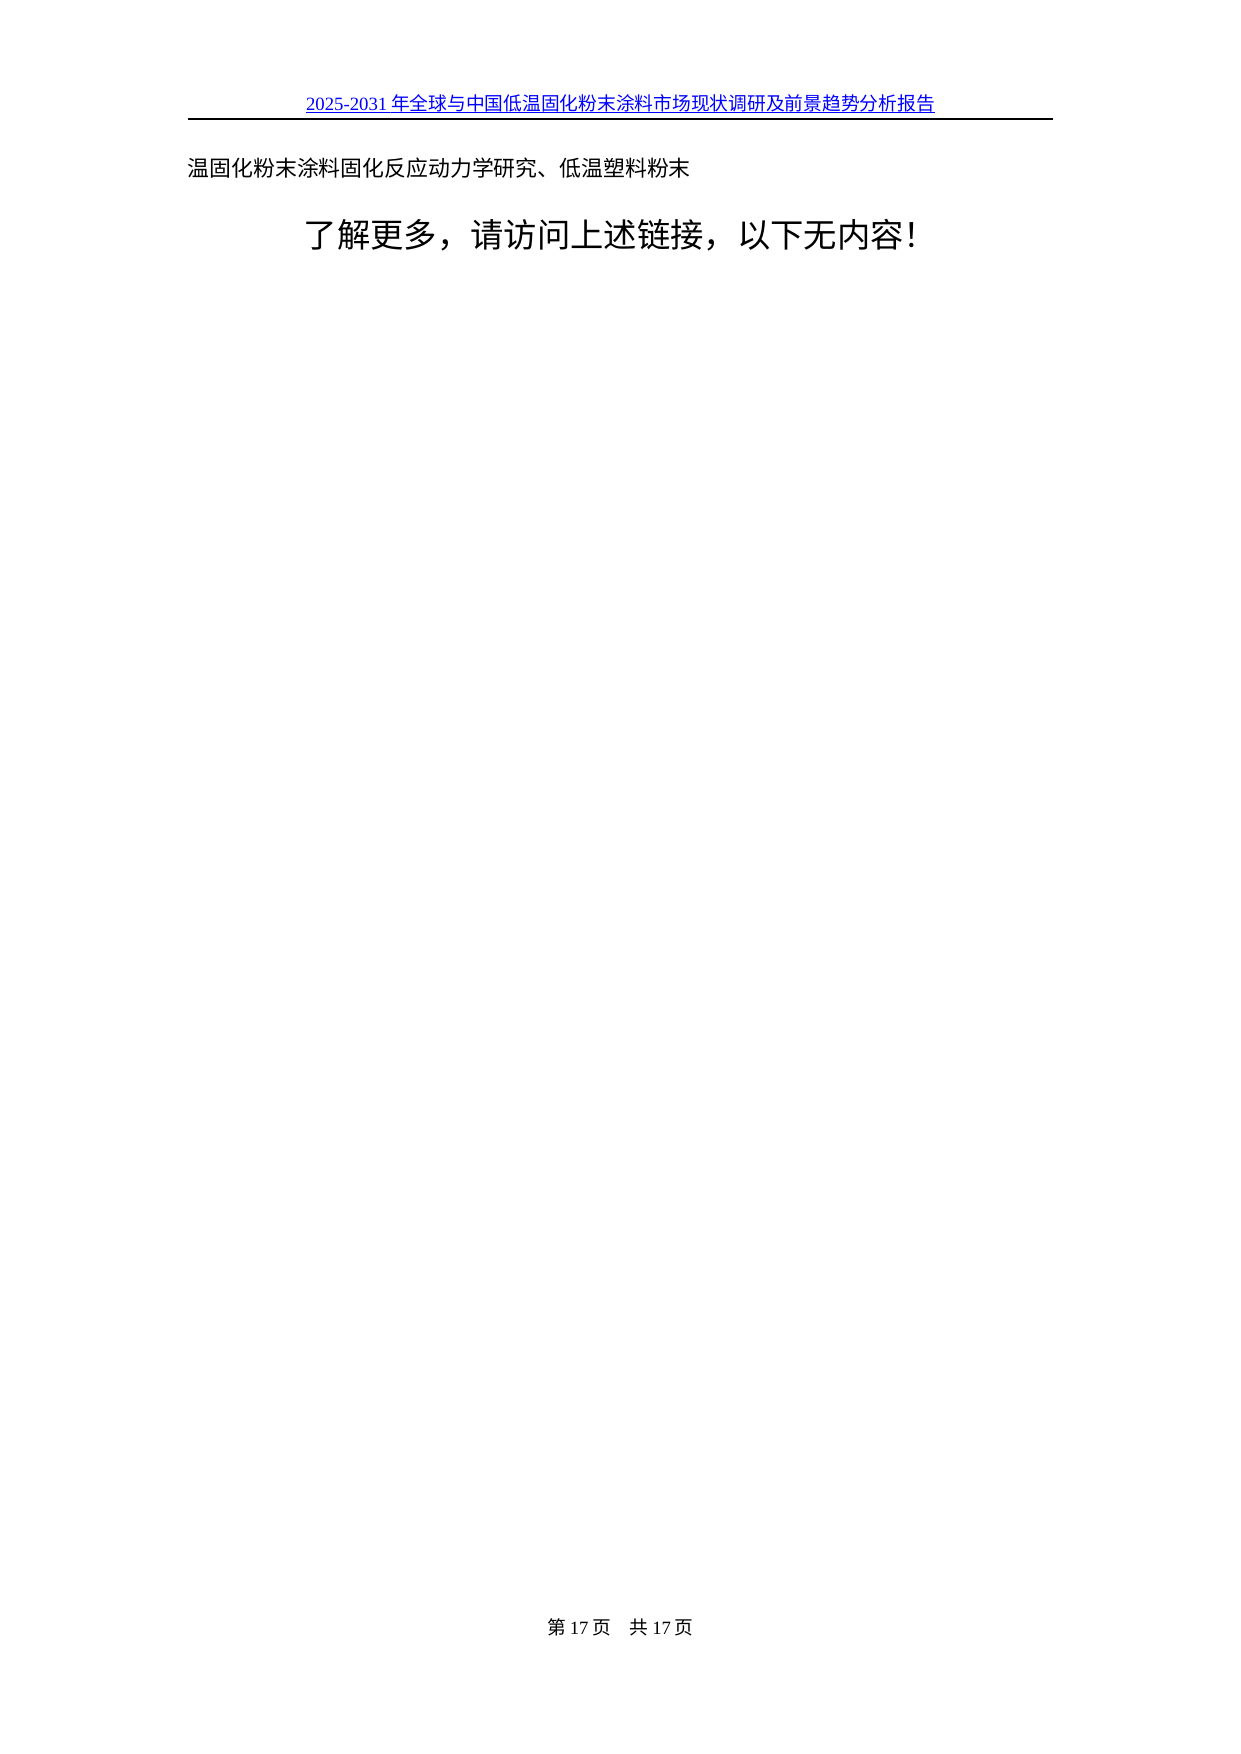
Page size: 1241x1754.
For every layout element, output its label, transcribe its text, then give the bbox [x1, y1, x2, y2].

title 了解更多，请访问上述链接，以下无内容！ [187, 200, 1053, 265]
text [187, 150, 1053, 183]
